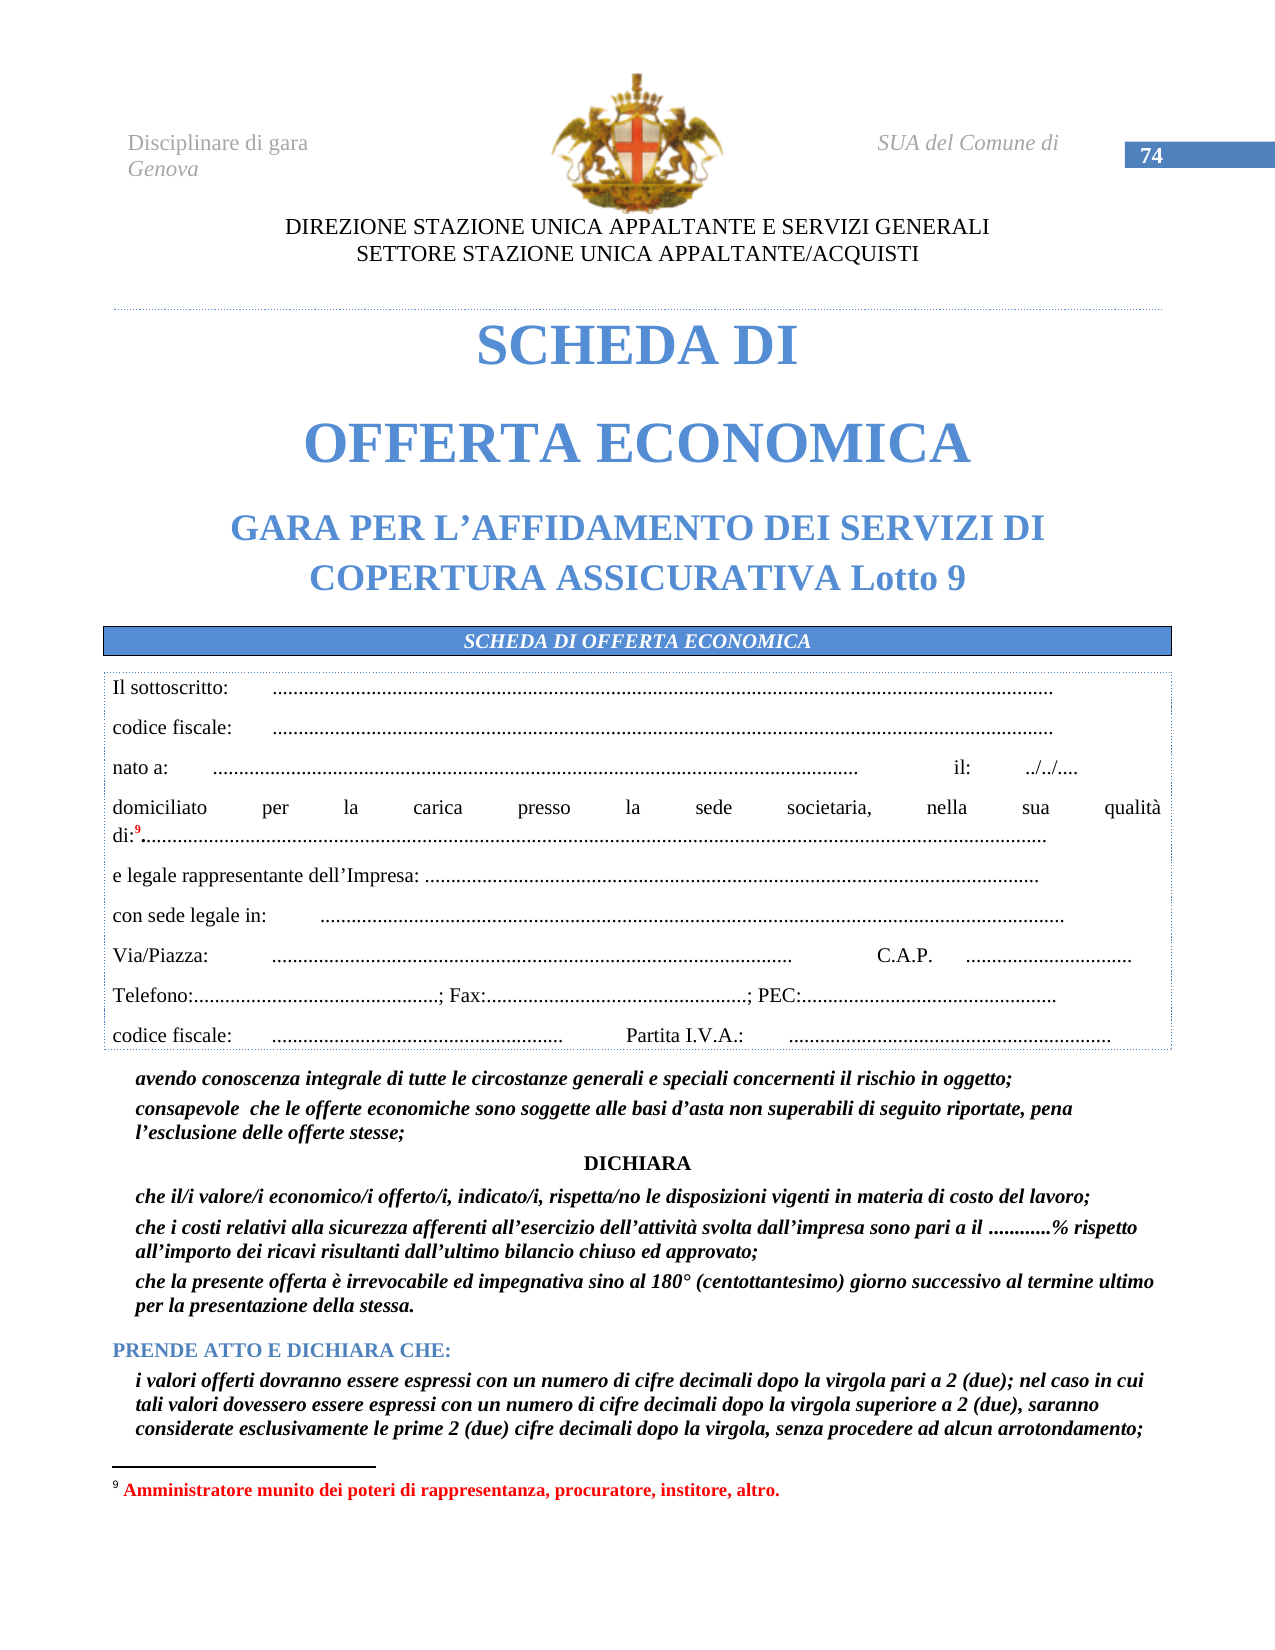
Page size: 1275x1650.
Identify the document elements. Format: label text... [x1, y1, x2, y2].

text consapevole che le offerte economiche sono soggette alle basi d’asta non superabili di seguito riportate, pena l’esclusione delle offerte stesse; [135, 1096, 1162, 1144]
text Il sottoscritto: ...................................................................................................................................................... [104, 672, 1171, 699]
text i valori offerti dovranno essere espressi con un numero di cifre decimali dopo la virgola pari a 2 (due); nel caso in cui tali valori dovessero essere espressi con un numero di cifre decimali dopo la virgola superiore a 2 (due), saranno considerate esclusivamente le prime 2 (due) cifre decimali dopo la virgola, senza procedere ad alcun arrotondamento; [135, 1368, 1162, 1440]
text che la presente offerta è irrevocabile ed impegnativa sino al 180° (centottantesimo) giorno successivo al termine ultimo per la presentazione della stessa. [135, 1269, 1162, 1317]
text domiciliato per la carica presso la sede societaria, nella sua qualità di:.............................................................................................................................................................................. [104, 792, 1171, 847]
picture [546, 73, 729, 214]
text GARA PER L’AFFIDAMENTO DEI SERVIZI DI COPERTURA ASSICURATIVA Lotto 9 [112, 506, 1162, 598]
text codice fiscale: ...................................................................................................................................................... [104, 712, 1171, 739]
text nato a: ............................................................................................................................ il: ../../.... [104, 752, 1171, 779]
text SCHEDA DI OFFERTA ECONOMICA [104, 627, 1171, 655]
text che i costi relativi alla sicurezza afferenti all’esercizio dell’attività svolta dall’impresa sono pari a il ............% rispetto all’importo dei ricavi risultanti dall’ultimo bilancio chiuso ed approvato; [135, 1214, 1162, 1263]
text che il/i valore/i economico/i offerto/i, indicato/i, rispetta/no le disposizioni vigenti in materia di costo del lavoro; [135, 1184, 1162, 1208]
text SCHEDA DI [112, 310, 1162, 377]
text con sede legale in: ............................................................................................................................................... [104, 900, 1171, 927]
text avendo conoscenza integrale di tutte le circostanze generali e speciali concernenti il rischio in oggetto; [135, 1066, 1162, 1090]
text OFFERTA ECONOMICA [112, 408, 1162, 475]
subtitle PRENDE ATTO E DICHIARA CHE: [112, 1338, 1162, 1362]
text DICHIARA [112, 1150, 1162, 1174]
text e legale rappresentante dell’Impresa: ...................................................................................................................... [104, 860, 1171, 887]
text Via/Piazza: .................................................................................................... C.A.P. ................................ [104, 940, 1171, 967]
text codice fiscale: ........................................................ Partita I.V.A.: .............................................................. [104, 1020, 1171, 1050]
text Telefono:...............................................; Fax:..................................................; PEC:................................................. [104, 980, 1171, 1007]
